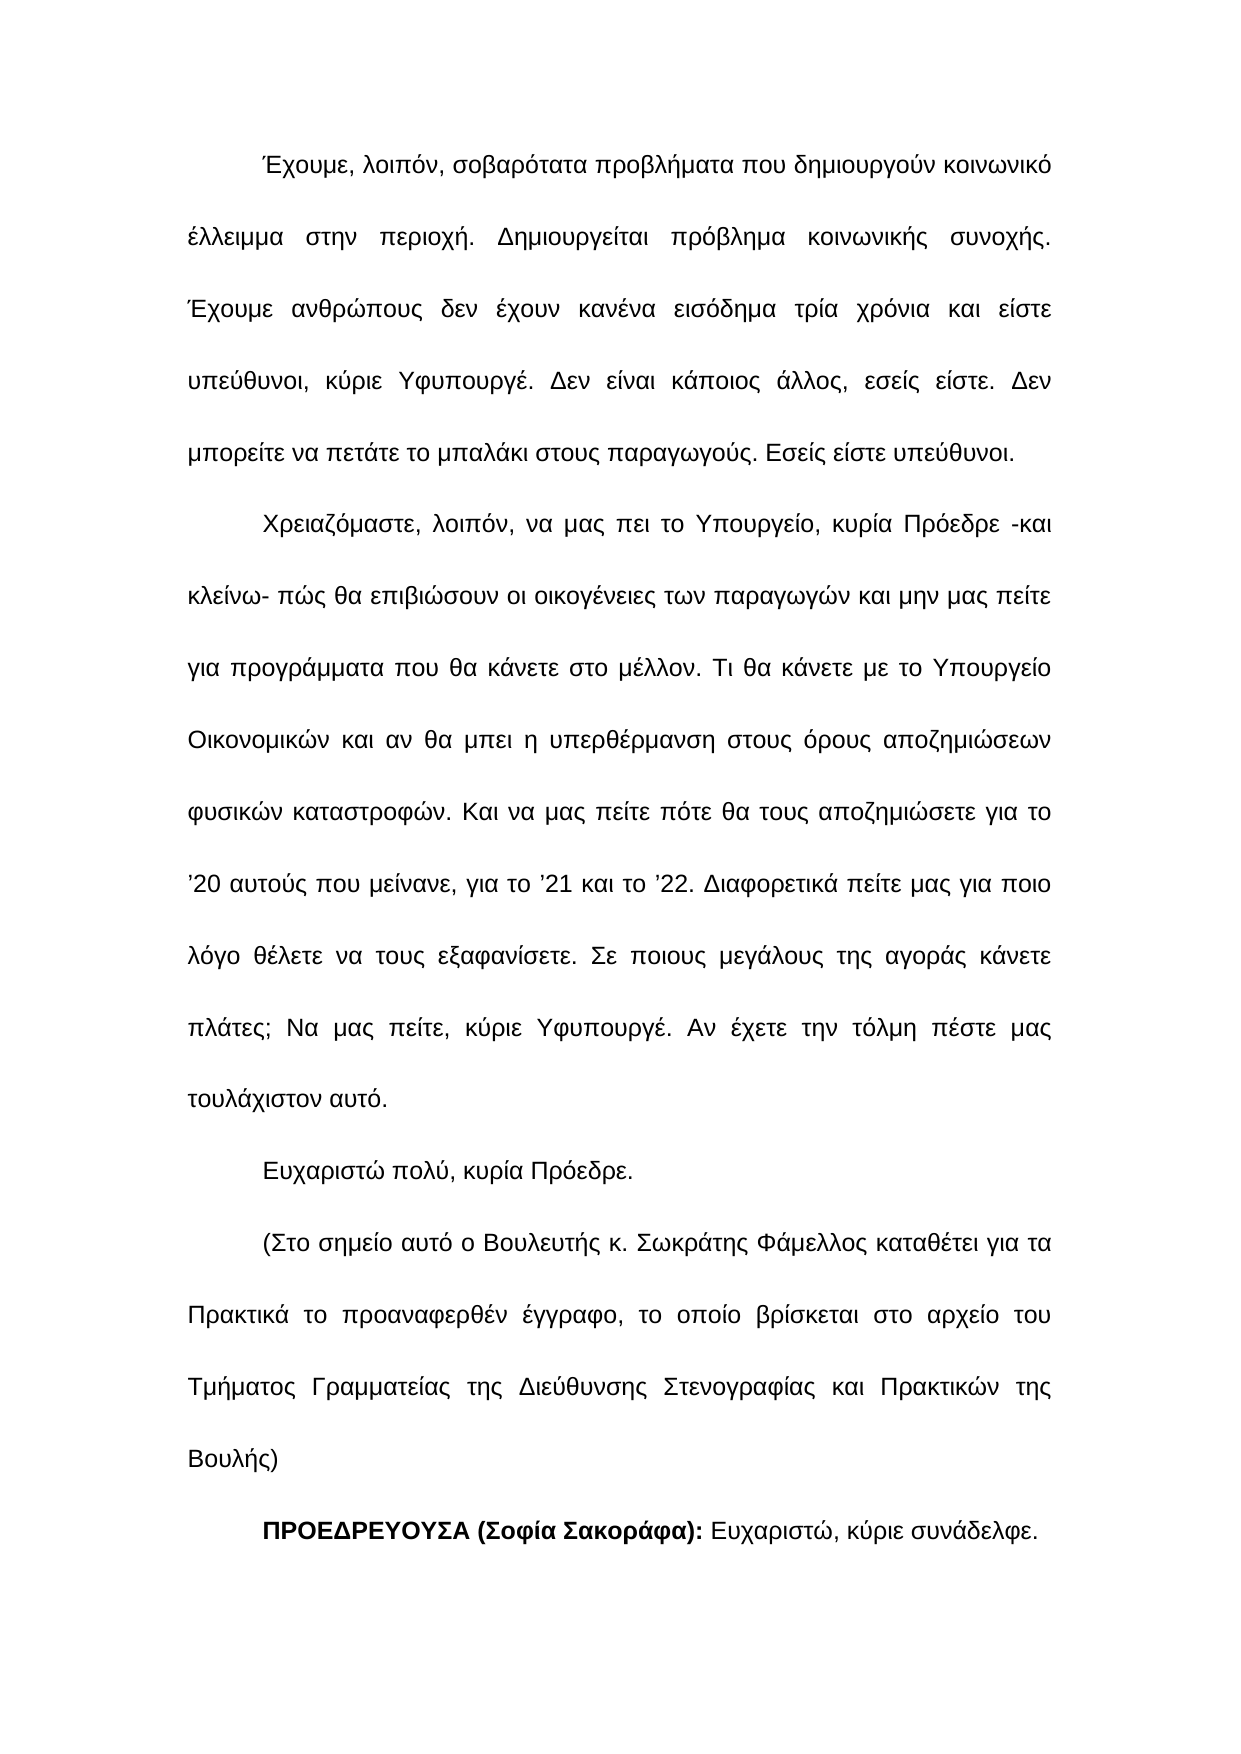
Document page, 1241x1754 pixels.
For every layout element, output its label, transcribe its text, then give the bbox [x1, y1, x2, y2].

text Χρειαζόμαστε, λοιπόν, να μας πει το Υπουργείο, κυρία Πρόεδρε -και κλείνω- πώς θα επιβιώσουν οι οικογένειες των παραγωγών και μην μας πείτε για προγράμματα που θα κάνετε στο μέλλον. Τι θα κάνετε με το Υπουργείο Οικονομικών και αν θα μπει η υπερθέρμανση στους όρους αποζημιώσεων φυσικών καταστροφών. Και να μας πείτε πότε θα τους αποζημιώσετε για το ’20 αυτούς που μείνανε, για το ’21 και το ’22. Διαφορετικά πείτε μας για ποιο λόγο θέλετε να τους εξαφανίσετε. Σε ποιους μεγάλους της αγοράς κάνετε πλάτες; Να μας πείτε, κύριε Υφυπουργέ. Αν έχετε την τόλμη πέστε μας τουλάχιστον αυτό. [187, 509, 1053, 1113]
text Έχουμε, λοιπόν, σοβαρότατα προβλήματα που δημιουργούν κοινωνικό έλλειμμα στην περιοχή. Δημιουργείται πρόβλημα κοινωνικής συνοχής. Έχουμε ανθρώπους δεν έχουν κανένα εισόδημα τρία χρόνια και είστε υπεύθυνοι, κύριε Υφυπουργέ. Δεν είναι κάποιος άλλος, εσείς είστε. Δεν μπορείτε να πετάτε το μπαλάκι στους παραγωγούς. Εσείς είστε υπεύθυνοι. [187, 150, 1053, 466]
text (Στο σημείο αυτό ο Βουλευτής κ. Σωκράτης Φάμελλος καταθέτει για τα Πρακτικά το προαναφερθέν έγγραφο, το οποίο βρίσκεται στο αρχείο του Τμήματος Γραμματείας της Διεύθυνσης Στενογραφίας και Πρακτικών της Βουλής) [187, 1228, 1053, 1472]
text Ευχαριστώ πολύ, κυρία Πρόεδρε. [187, 1156, 1053, 1185]
text ΠΡΟΕΔΡΕΥΟΥΣΑ (Σοφία Σακοράφα): Ευχαριστώ, κύριε συνάδελφε. [187, 1516, 1053, 1544]
